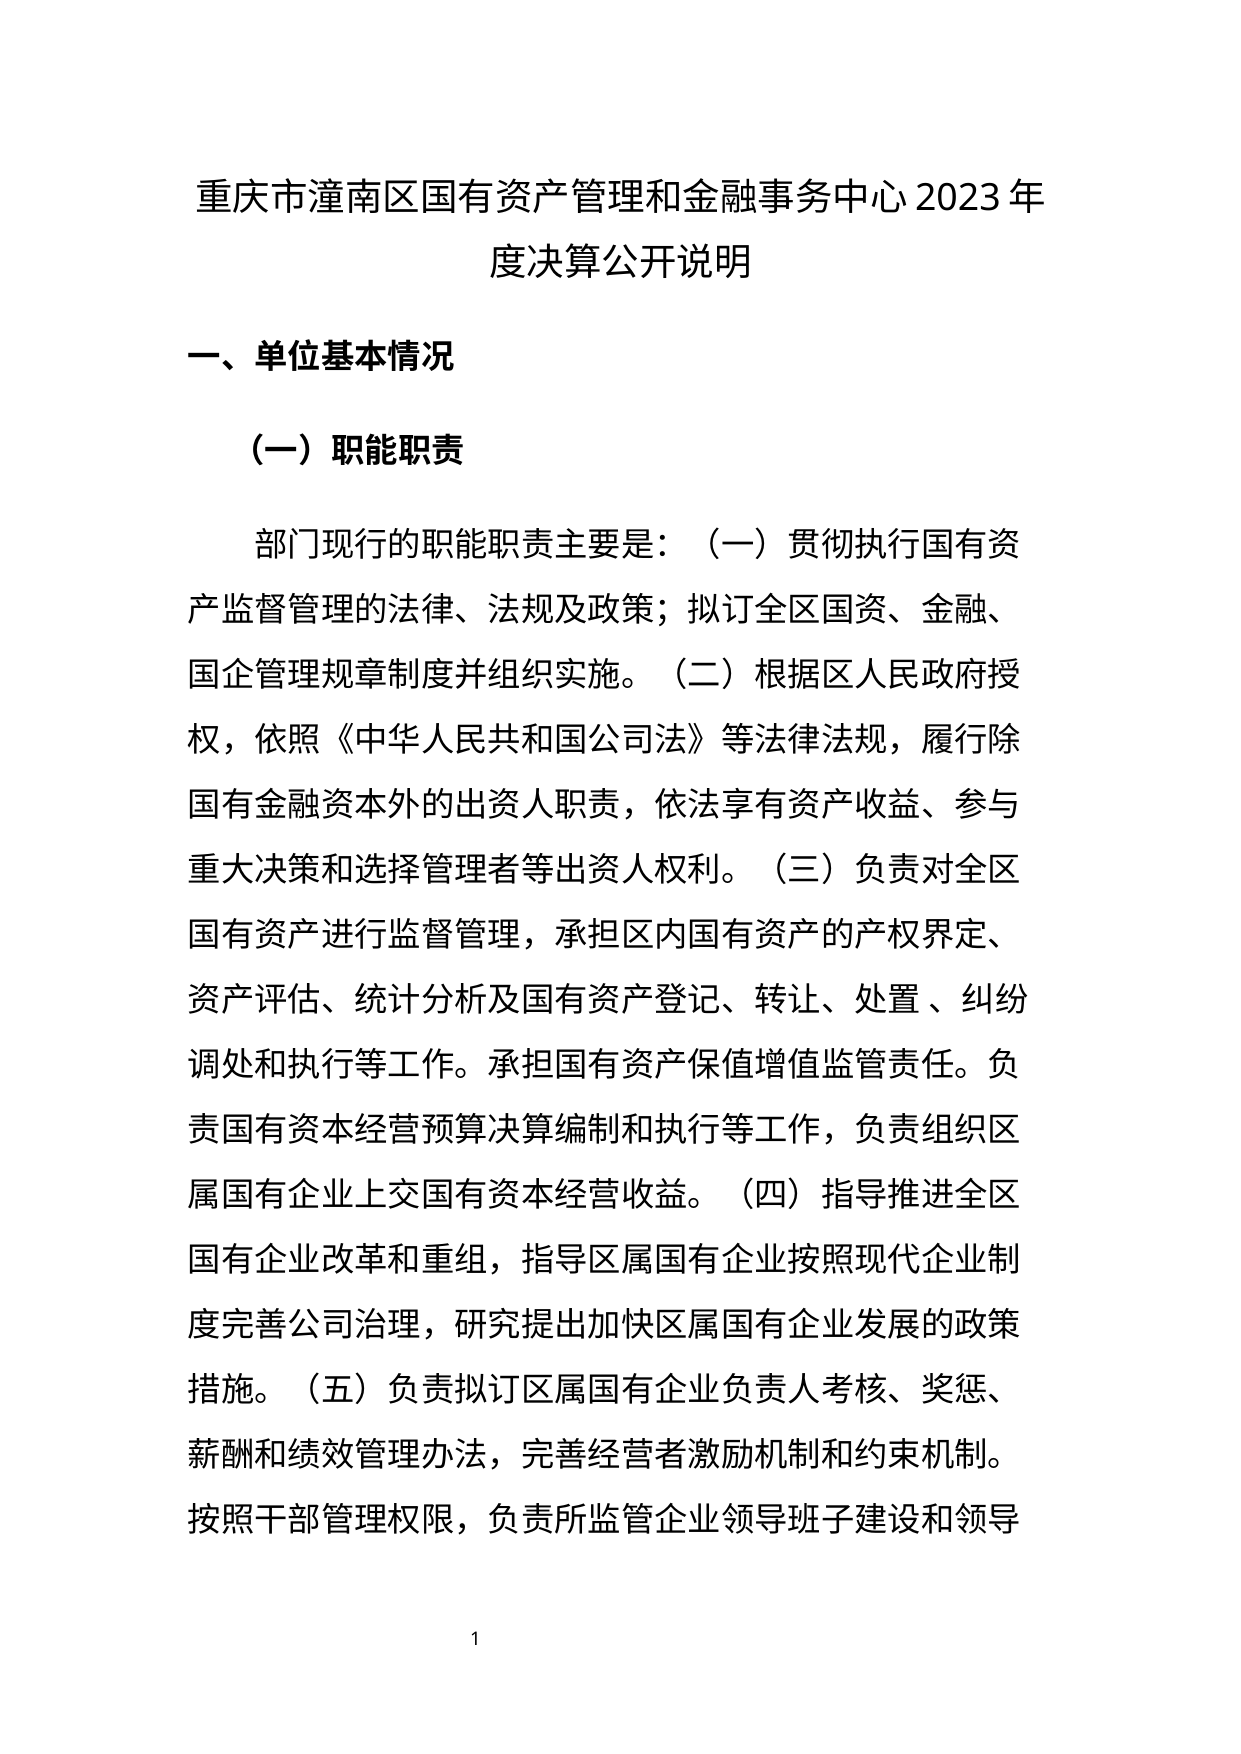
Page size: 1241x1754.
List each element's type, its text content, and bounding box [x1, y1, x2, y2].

text （一）职能职责 [187, 415, 1053, 480]
text 一、单位基本情况 [187, 321, 1053, 386]
text 重庆市潼南区国有资产管理和金融事务中心2023年度决算公开说明 [187, 162, 1053, 292]
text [187, 509, 1053, 1549]
